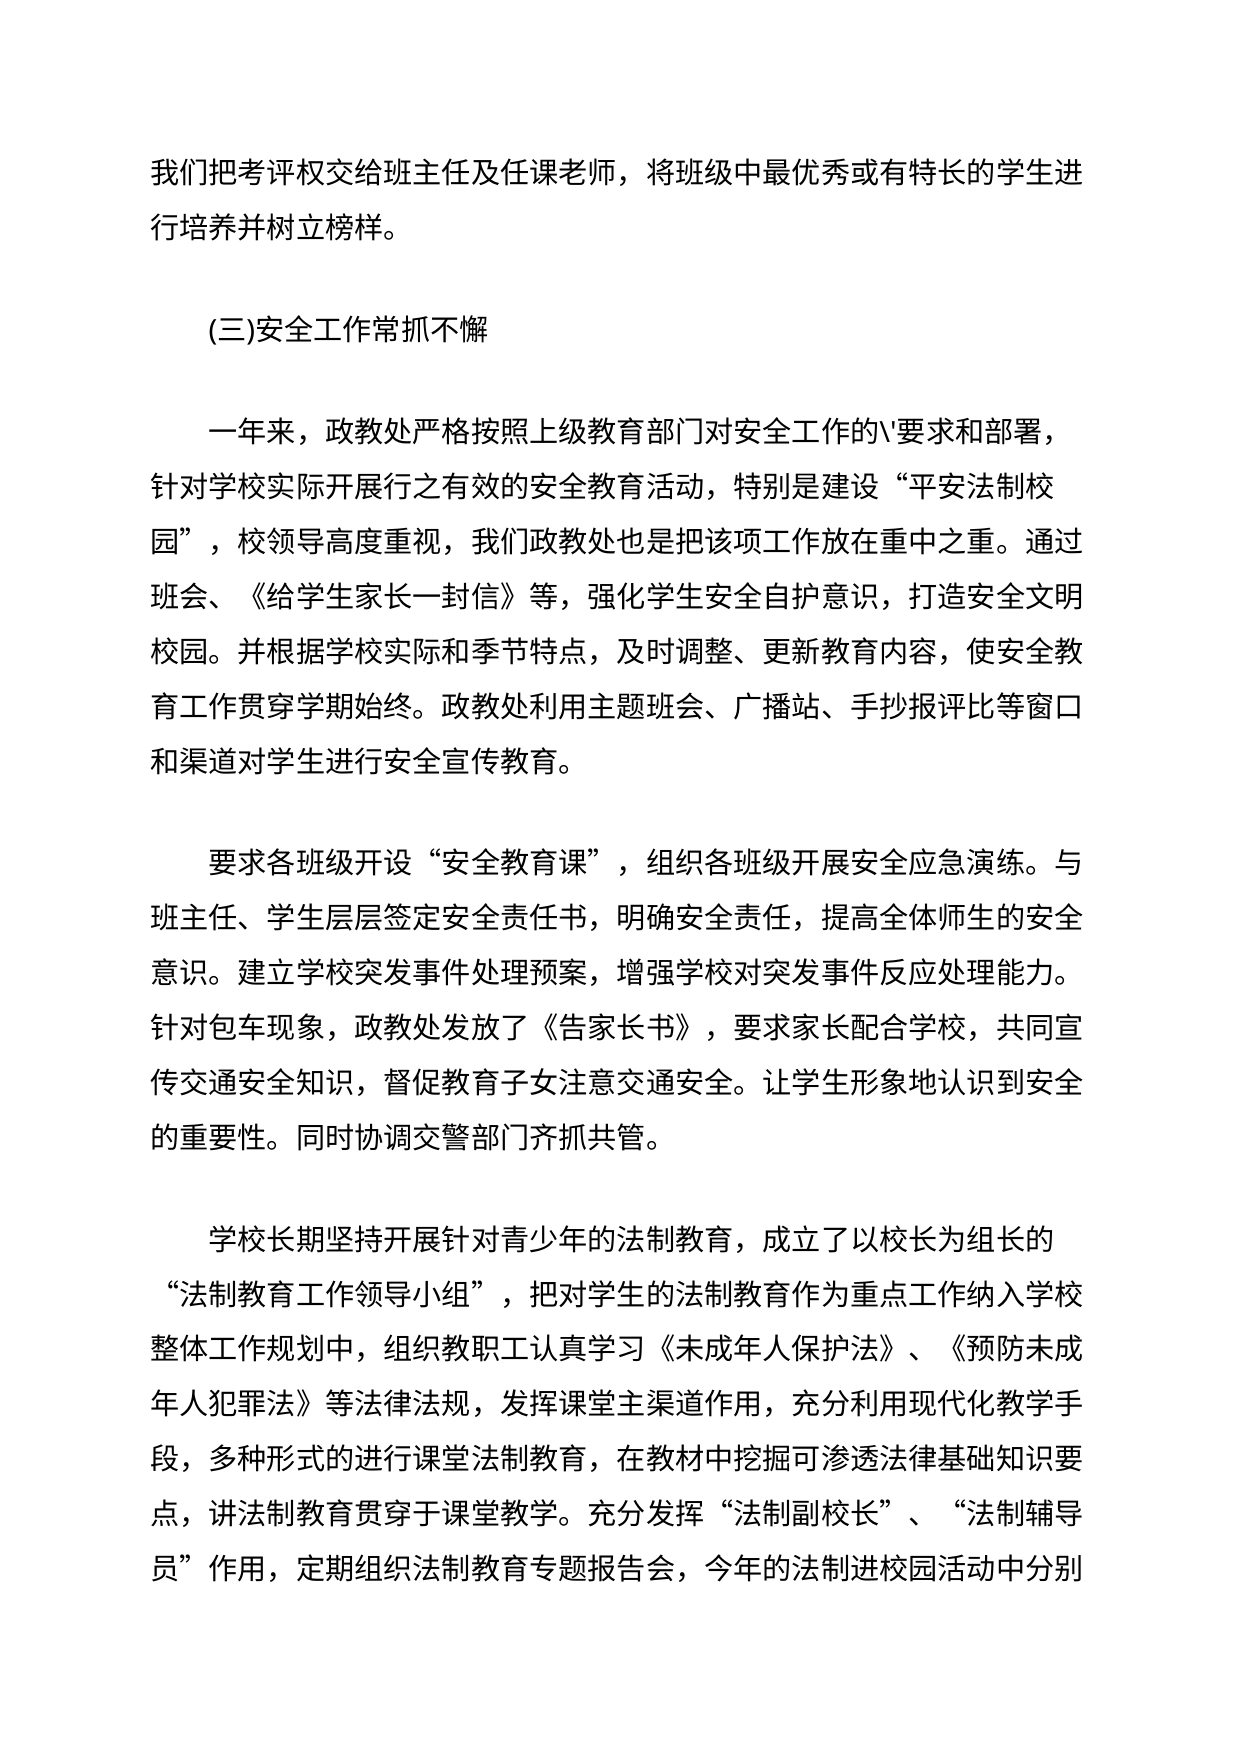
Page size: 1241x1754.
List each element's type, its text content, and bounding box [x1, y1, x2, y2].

text 一年来，政教处严格按照上级教育部门对安全工作的\'要求和部署，针对学校实际开展行之有效的安全教育活动，特别是建设“平安法制校园”，校领导高度重视，我们政教处也是把该项工作放在重中之重。通过班会、《给学生家长一封信》等，强化学生安全自护意识，打造安全文明校园。并根据学校实际和季节特点，及时调整、更新教育内容，使安全教育工作贯穿学期始终。政教处利用主题班会、广播站、手抄报评比等窗口和渠道对学生进行安全宣传教育。 [150, 409, 1090, 780]
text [150, 150, 1090, 247]
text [150, 1216, 1090, 1588]
text (三)安全工作常抓不懈 [150, 307, 1090, 349]
text 要求各班级开设“安全教育课”，组织各班级开展安全应急演练。与班主任、学生层层签定安全责任书，明确安全责任，提高全体师生的安全意识。建立学校突发事件处理预案，增强学校对突发事件反应处理能力。针对包车现象，政教处发放了《告家长书》，要求家长配合学校，共同宣传交通安全知识，督促教育子女注意交通安全。让学生形象地认识到安全的重要性。同时协调交警部门齐抓共管。 [150, 840, 1090, 1157]
